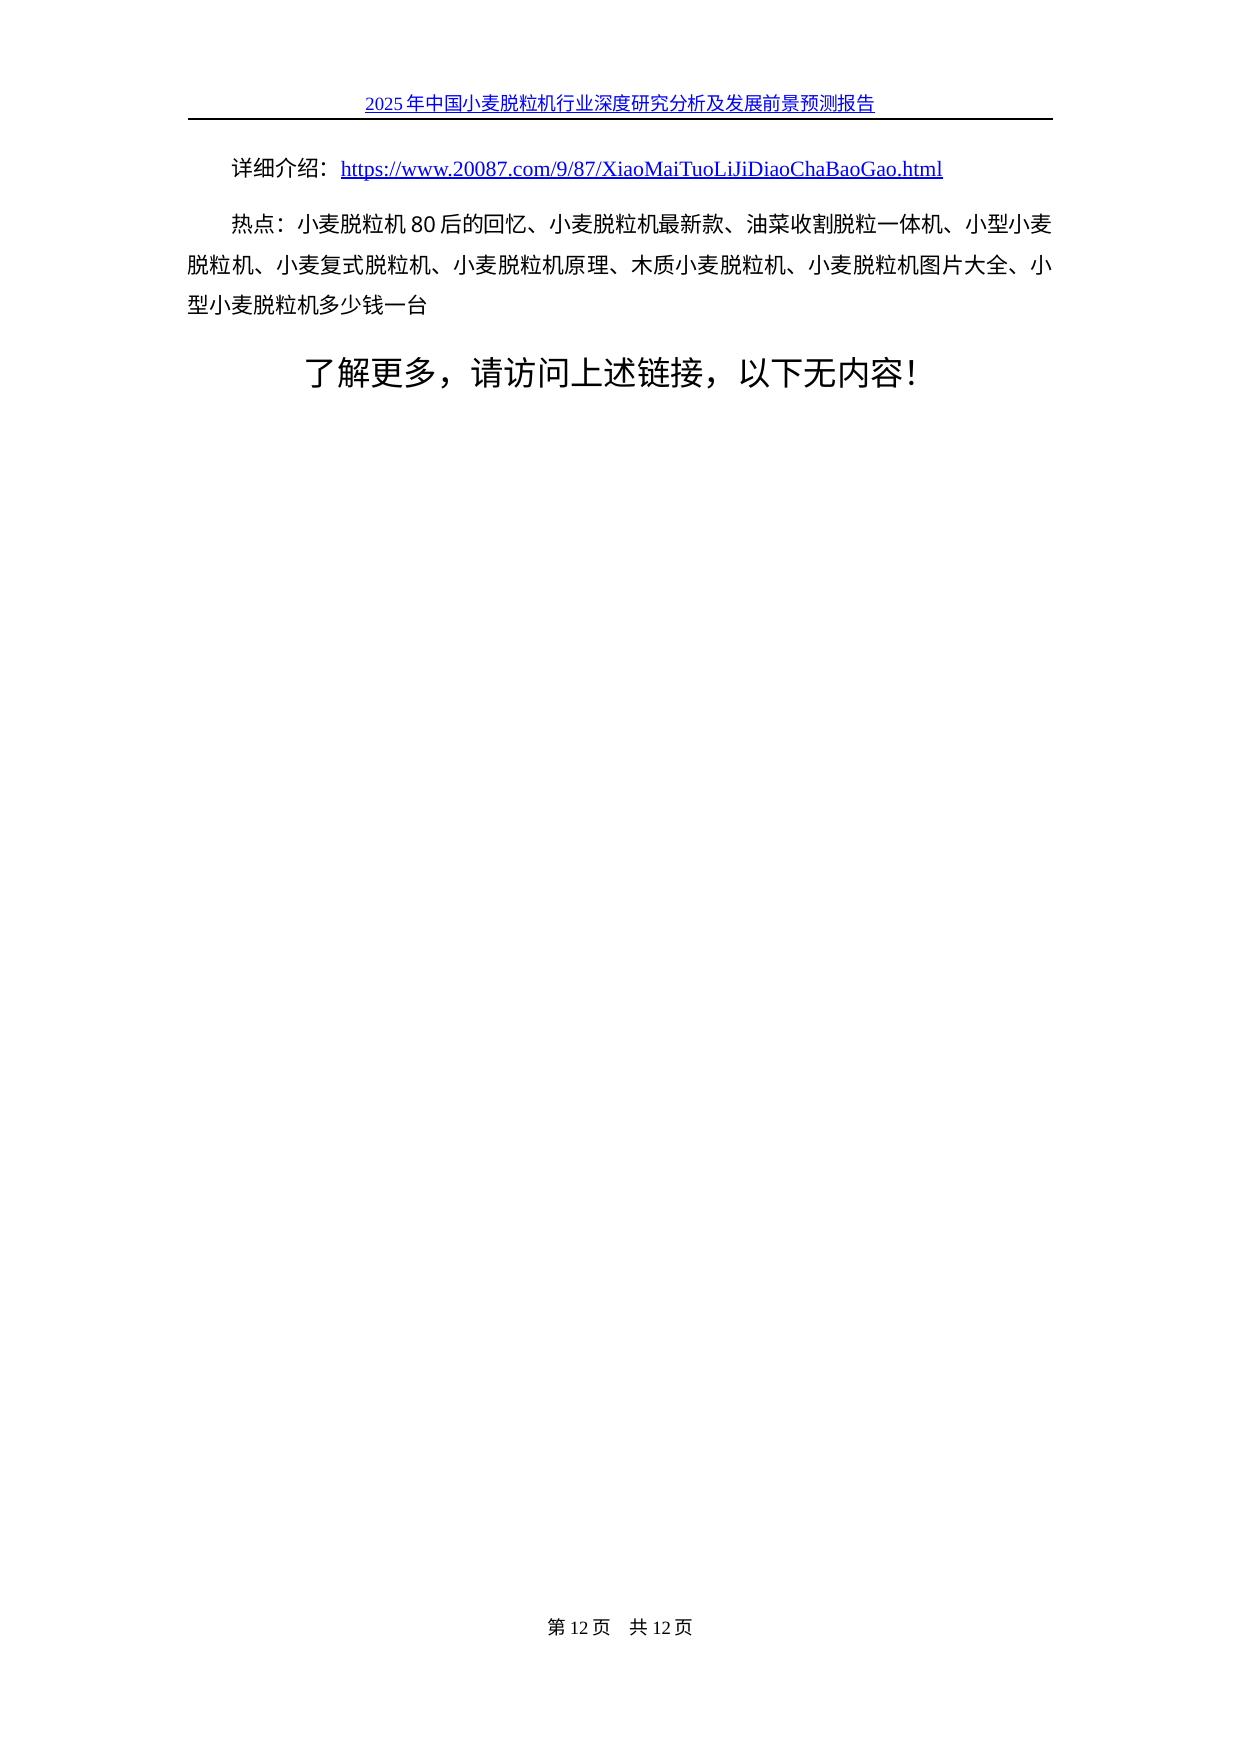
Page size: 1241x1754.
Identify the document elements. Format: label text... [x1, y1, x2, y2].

title 了解更多，请访问上述链接，以下无内容！ [187, 338, 1053, 403]
text 详细介绍：https://www.20087.com/9/87/XiaoMaiTuoLiJiDiaoChaBaoGao.html [187, 150, 1053, 183]
text 热点：小麦脱粒机80后的回忆、小麦脱粒机最新款、油菜收割脱粒一体机、小型小麦脱粒机、小麦复式脱粒机、小麦脱粒机原理、木质小麦脱粒机、小麦脱粒机图片大全、小型小麦脱粒机多少钱一台 [187, 207, 1053, 321]
